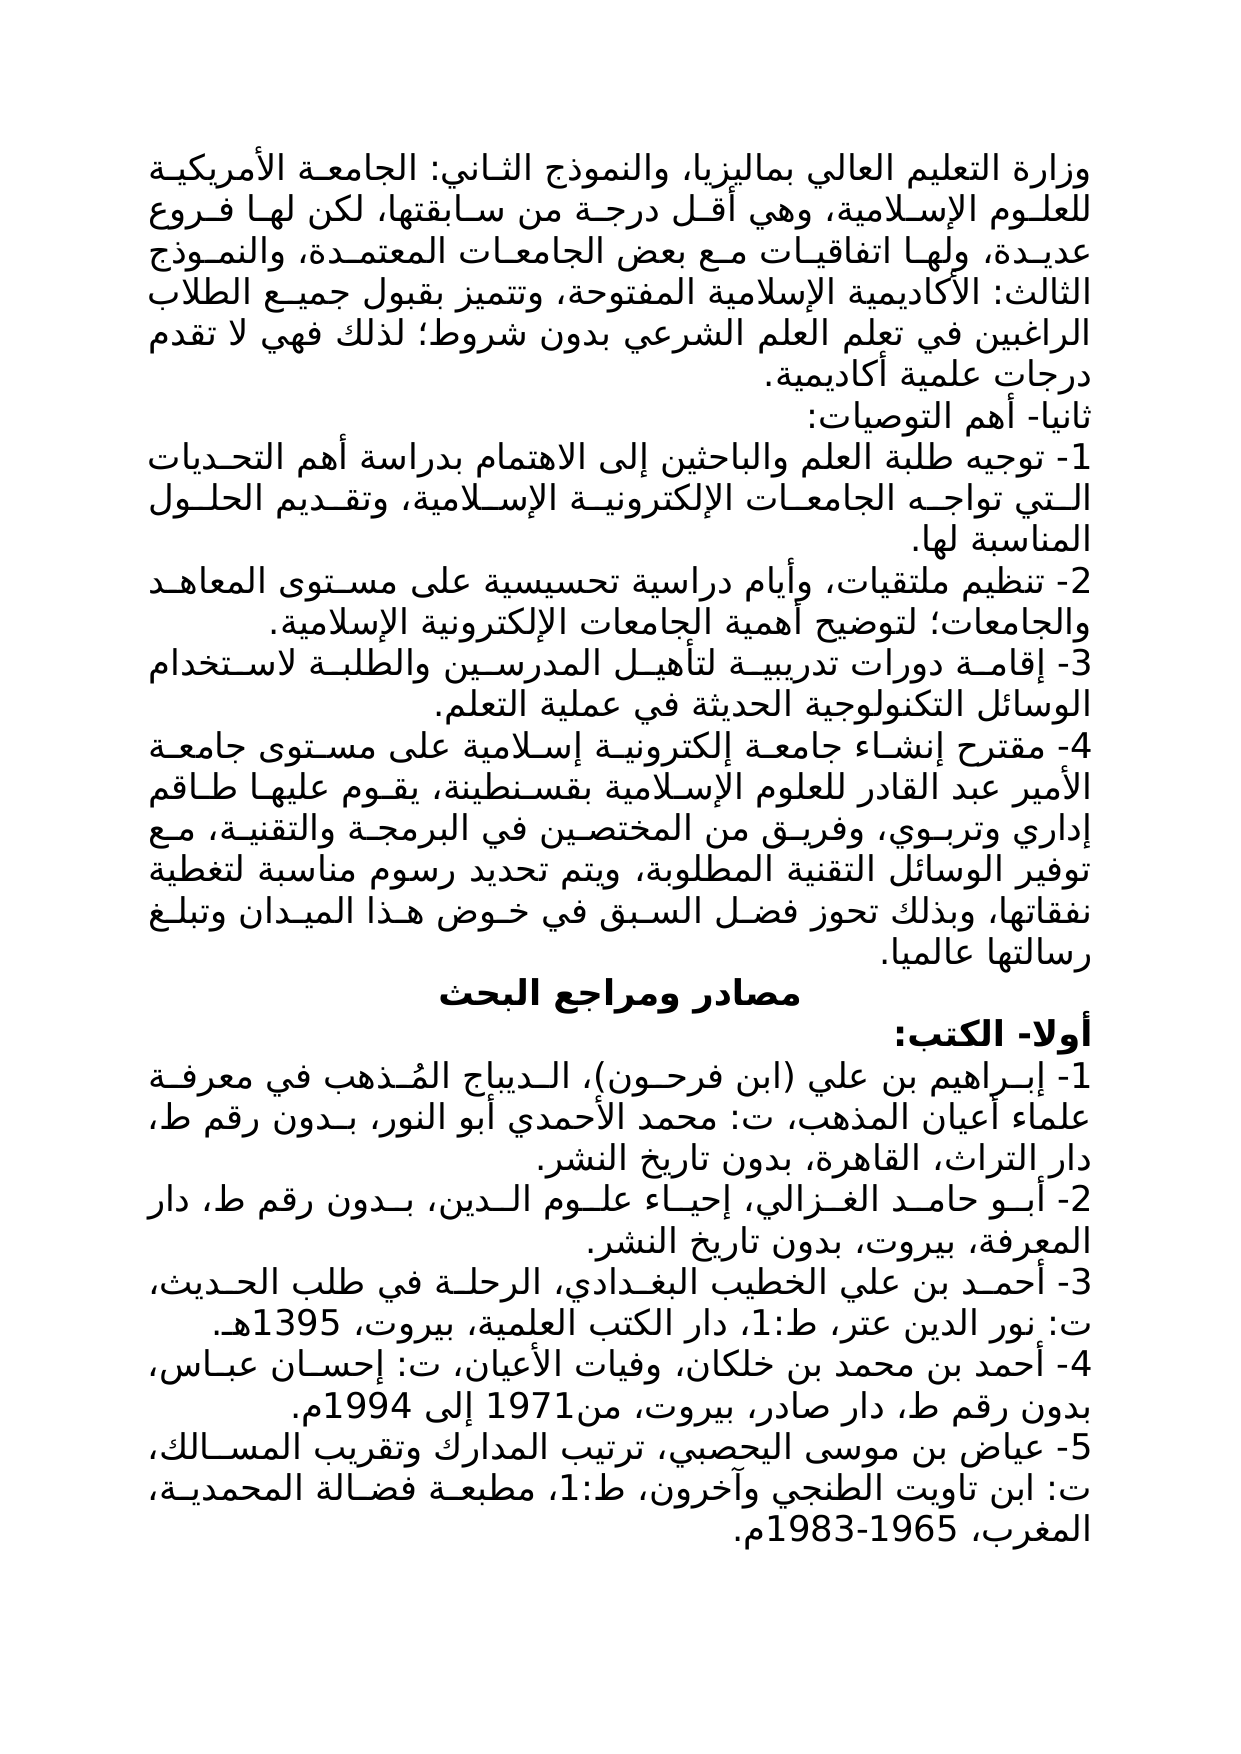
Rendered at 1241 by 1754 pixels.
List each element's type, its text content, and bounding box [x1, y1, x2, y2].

text مصادر ومراجع البحث [148, 973, 1092, 1014]
text 2- تنظيم ملتقيات، وأيام دراسية تحسيسية على مستوى المعاهد والجامعات؛ لتوضيح أهمية الجامعات الإلكترونية الإسلامية. [148, 560, 1092, 643]
text 3- أحمد بن علي الخطيب البغدادي، الرحلة في طلب الحديث، ت: نور الدين عتر، ط:1، دار الكتب العلمية، بيروت، 1395هـ. [148, 1261, 1092, 1344]
text 4- أحمد بن محمد بن خلكان، وفيات الأعيان، ت: إحسان عباس، بدون رقم ط، دار صادر، بيروت، من1971 إلى 1994م. [148, 1344, 1092, 1426]
text ثانيا- أهم التوصيات: [148, 395, 1092, 436]
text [148, 148, 1092, 395]
text 1- توجيه طلبة العلم والباحثين إلى الاهتمام بدراسة أهم التحديات التي تواجه الجامعات الإلكترونية الإسلامية، وتقديم الحلول المناسبة لها. [148, 436, 1092, 560]
text أولا- الكتب: [148, 1014, 1092, 1055]
text 5- عياض بن موسى اليحصبي، ترتيب المدارك وتقريب المسالك، ت: ابن تاويت الطنجي وآخرون، ط:1، مطبعة فضالة المحمدية، المغرب، 1965-1983م. [148, 1426, 1092, 1550]
text 3- إقامة دورات تدريبية لتأهيل المدرسين والطلبة لاستخدام الوسائل التكنولوجية الحديثة في عملية التعلم. [148, 643, 1092, 725]
text 4- مقترح إنشاء جامعة إلكترونية إسلامية على مستوى جامعة الأمير عبد القادر للعلوم الإسلامية بقسنطينة، يقوم عليها طاقم إداري وتربوي، وفريق من المختصين في البرمجة والتقنية، مع توفير الوسائل التقنية المطلوبة، ويتم تحديد رسوم مناسبة لتغطية نفقاتها، وبذلك تحوز فضل السبق في خوض هذا الميدان وتبلغ رسالتها عالميا. [148, 725, 1092, 973]
text 2- أبو حامد الغزالي، إحياء علوم الدين، بدون رقم ط، دار المعرفة، بيروت، بدون تاريخ النشر. [148, 1179, 1092, 1261]
text 1- إبراهيم بن علي (ابن فرحون)، الديباج المُذهب في معرفة علماء أعيان المذهب، ت: محمد الأحمدي أبو النور، بدون رقم ط، دار التراث، القاهرة، بدون تاريخ النشر. [148, 1055, 1092, 1179]
